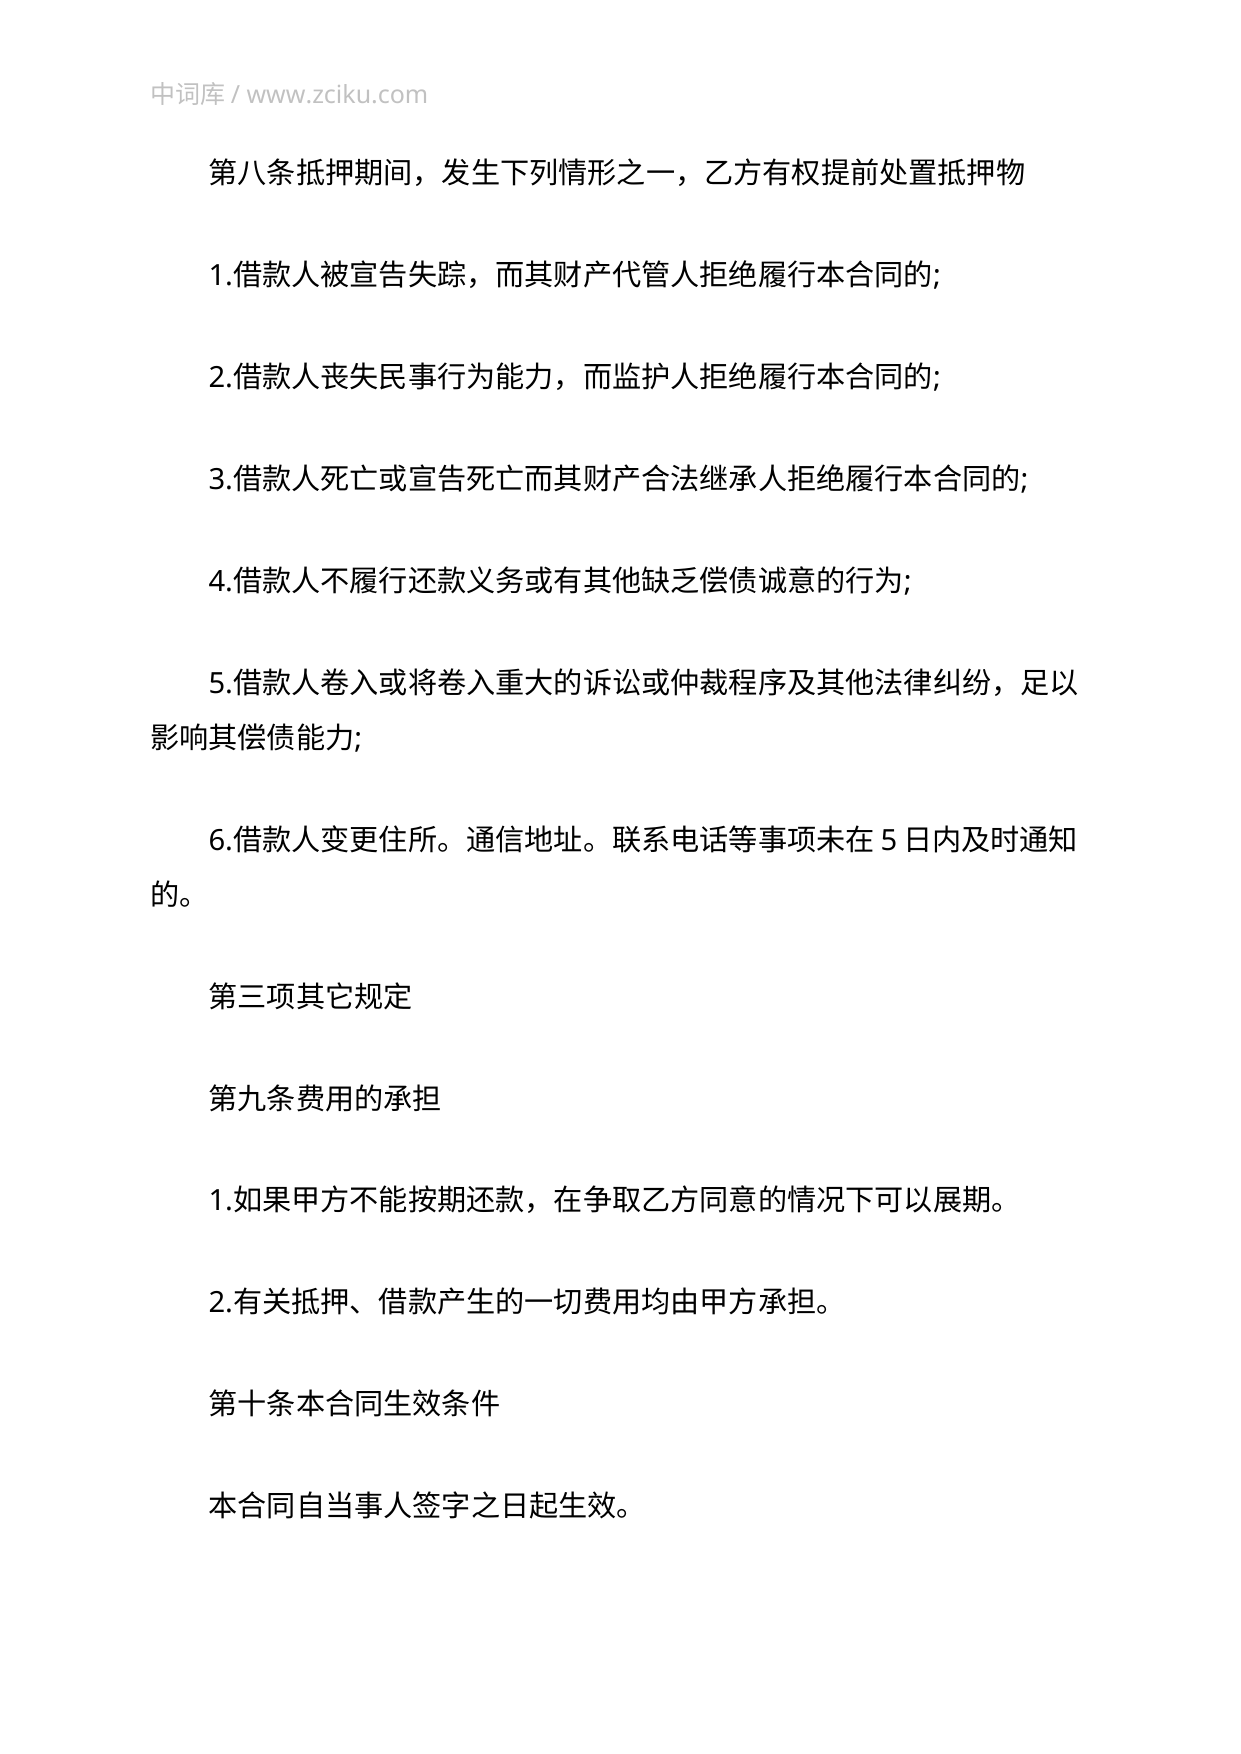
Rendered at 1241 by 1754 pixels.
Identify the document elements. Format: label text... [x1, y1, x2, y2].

text 第三项其它规定 [150, 973, 1090, 1016]
text 2.借款人丧失民事行为能力，而监护人拒绝履行本合同的; [150, 354, 1090, 396]
text 5.借款人卷入或将卷入重大的诉讼或仲裁程序及其他法律纠纷，足以影响其偿债能力; [150, 660, 1090, 757]
text 本合同自当事人签字之日起生效。 [150, 1483, 1090, 1525]
text 6.借款人变更住所。通信地址。联系电话等事项未在5日内及时通知的。 [150, 817, 1090, 914]
text 第九条费用的承担 [150, 1075, 1090, 1117]
text 第八条抵押期间，发生下列情形之一，乙方有权提前处置抵押物 [150, 150, 1090, 192]
text 第十条本合同生效条件 [150, 1381, 1090, 1423]
text 1.借款人被宣告失踪，而其财产代管人拒绝履行本合同的; [150, 252, 1090, 294]
text 4.借款人不履行还款义务或有其他缺乏偿债诚意的行为; [150, 558, 1090, 600]
text 1.如果甲方不能按期还款，在争取乙方同意的情况下可以展期。 [150, 1177, 1090, 1219]
text 3.借款人死亡或宣告死亡而其财产合法继承人拒绝履行本合同的; [150, 456, 1090, 498]
text 2.有关抵押、借款产生的一切费用均由甲方承担。 [150, 1279, 1090, 1321]
